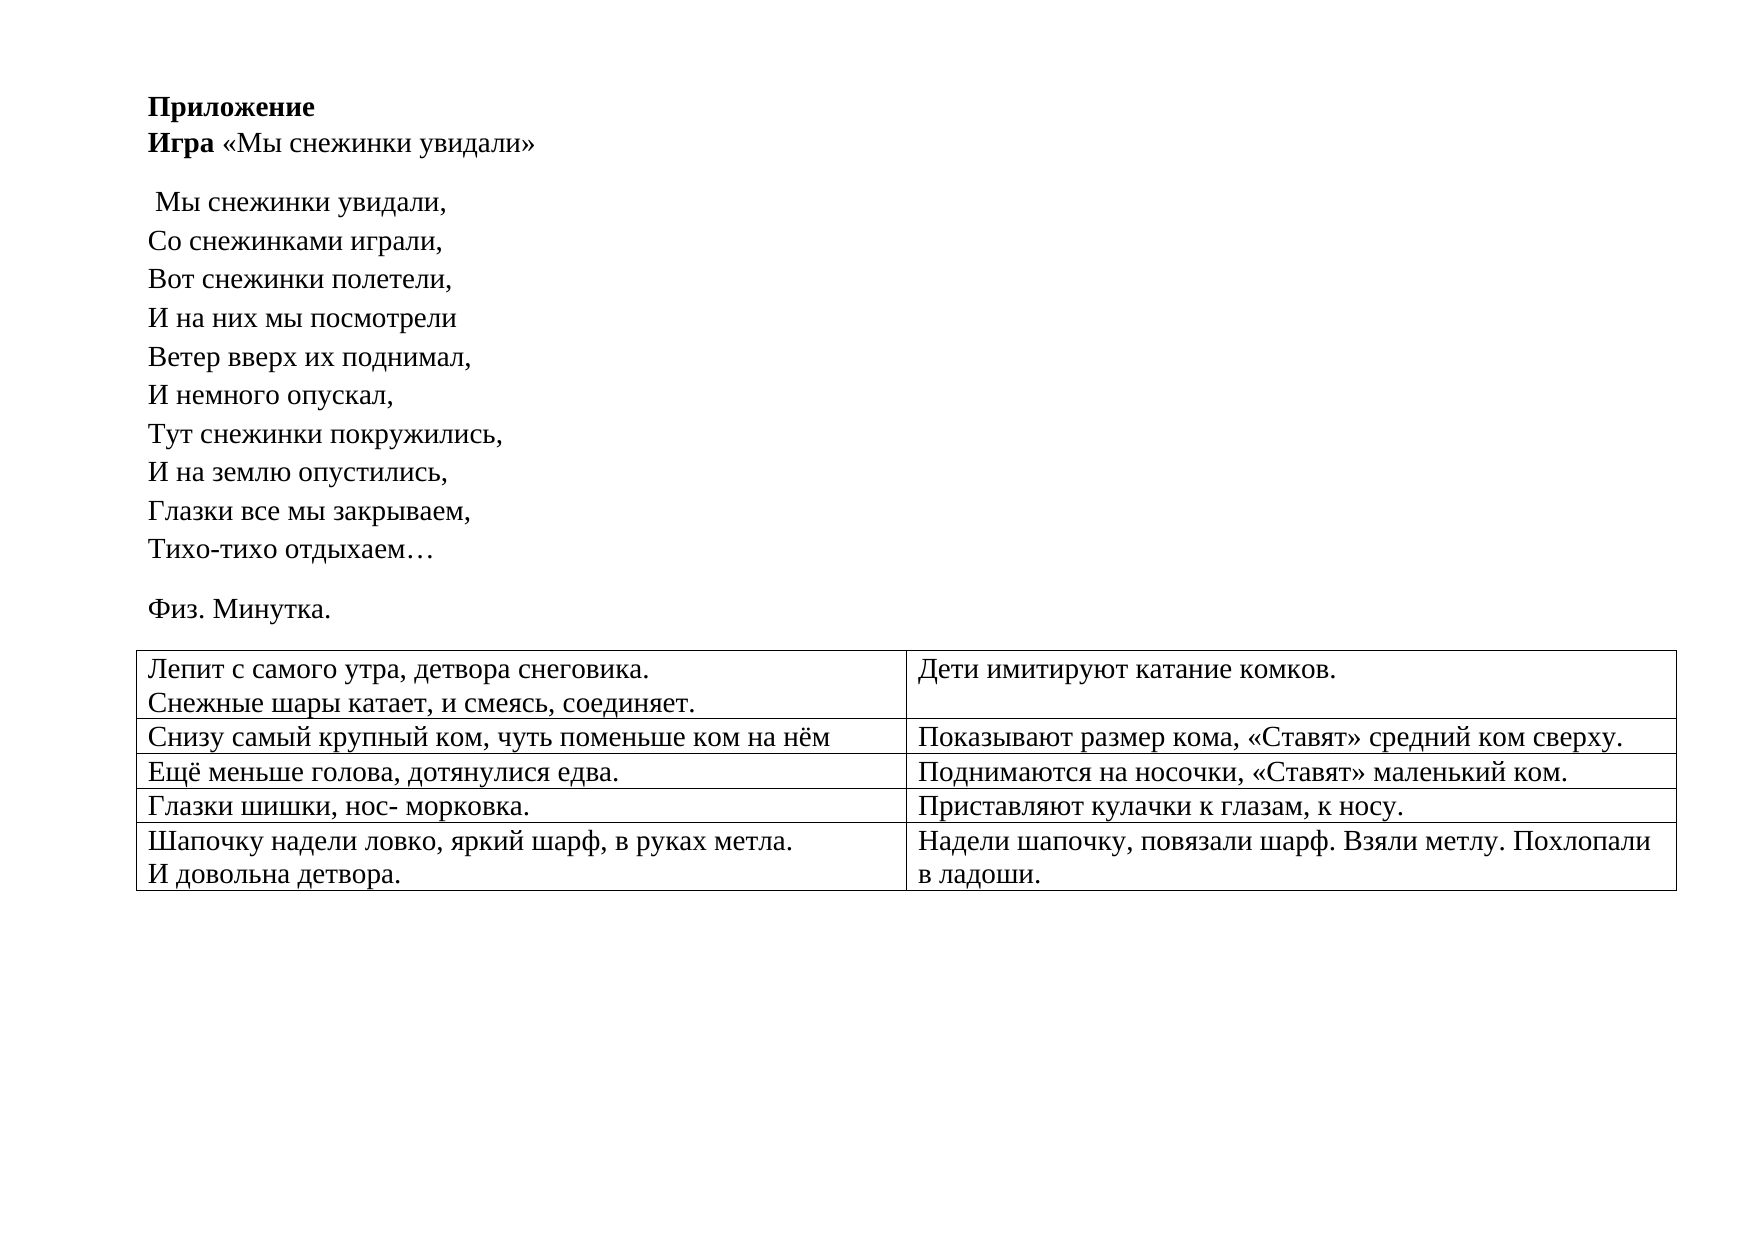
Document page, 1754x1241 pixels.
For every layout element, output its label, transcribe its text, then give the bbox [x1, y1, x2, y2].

table_cell Приставляют кулачки к глазам, к носу. [907, 789, 1676, 822]
table_cell Глазки шишки, нос- морковка. [137, 789, 906, 822]
text Приложение [148, 89, 1665, 122]
table_cell Показывают размер кома, «Ставят» средний ком сверху. [907, 719, 1676, 753]
text Мы снежинки увидали, Со снежинками играли, Вот снежинки полетели, И на них мы посмотрели Ветер вверх их поднимал, И немного опускал, Тут снежинки покружились, И на землю опустились, Глазки все мы закрываем, Тихо-тихо отдыхаем… [148, 184, 1665, 565]
table_cell Шапочку надели ловко, яркий шарф, в руках метла. И довольна детвора. [137, 823, 906, 890]
table_cell Поднимаются на носочки, «Ставят» маленький ком. [907, 754, 1676, 787]
table_header Дети имитируют катание комков. [907, 651, 1676, 718]
table_cell Ещё меньше голова, дотянулися едва. [137, 754, 906, 787]
table_cell Снизу самый крупный ком, чуть поменьше ком на нём [137, 719, 906, 753]
table_cell Надели шапочку, повязали шарф. Взяли метлу. Похлопали в ладоши. [907, 823, 1676, 890]
text Физ. Минутка. [148, 591, 1665, 624]
text Игра «Мы снежинки увидали» [148, 125, 1665, 159]
table_header Лепит с самого утра, детвора снеговика. Снежные шары катает, и смеясь, соединяет. [137, 651, 906, 718]
